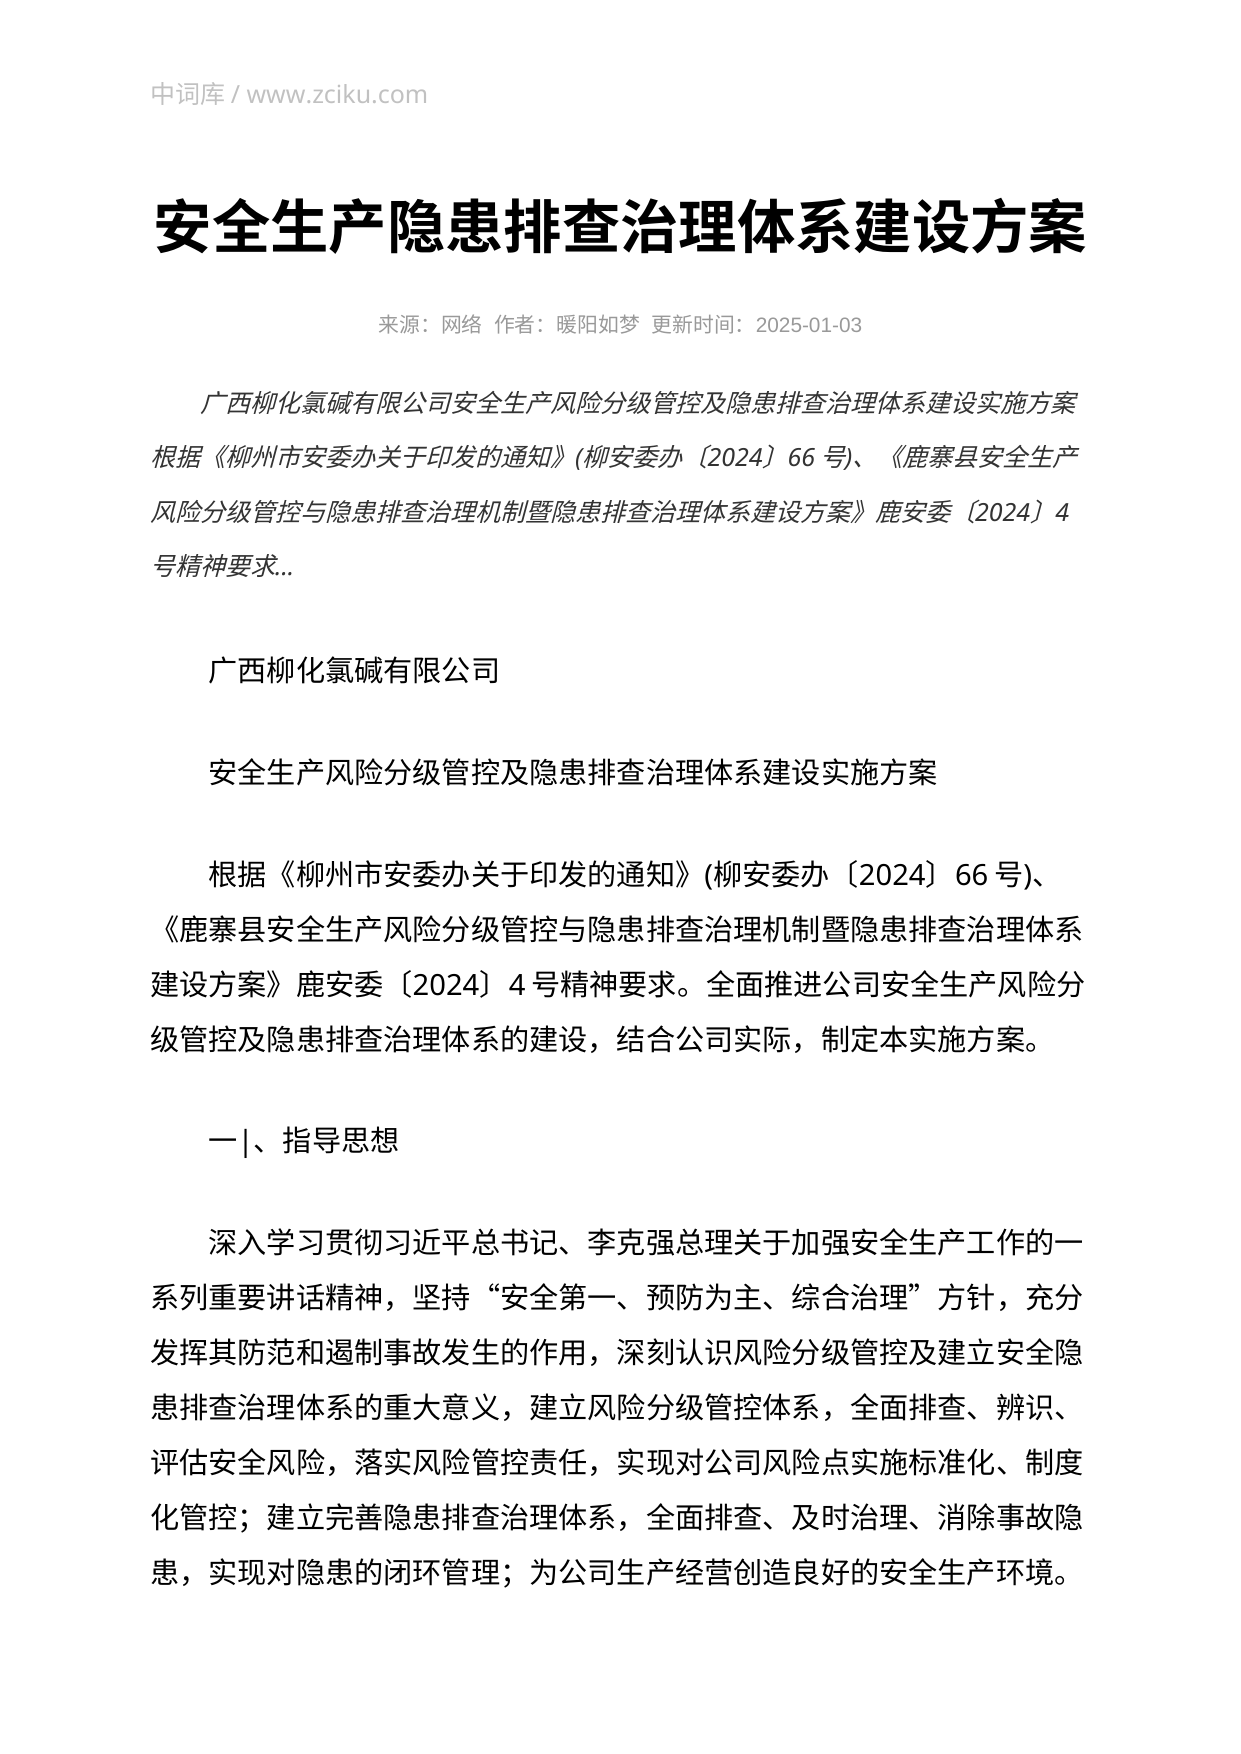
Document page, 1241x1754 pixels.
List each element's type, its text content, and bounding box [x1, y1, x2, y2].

text 安全生产风险分级管控及隐患排查治理体系建设实施方案 [150, 749, 1090, 792]
text 来源：网络 作者：暖阳如梦 更新时间：2025-01-03 [150, 313, 1090, 337]
text 深入学习贯彻习近平总书记、李克强总理关于加强安全生产工作的一系列重要讲话精神，坚持“安全第一、预防为主、综合治理”方针，充分发挥其防范和遏制事故发生的作用，深刻认识风险分级管控及建立安全隐患排查治理体系的重大意义，建立风险分级管控体系，全面排查、辨识、评估安全风险，落实风险管控责任，实现对公司风险点实施标准化、制度化管控；建立完善隐患排查治理体系，全面排查、及时治理、消除事故隐患，实现对隐患的闭环管理；为公司生产经营创造良好的安全生产环境。 [150, 1220, 1090, 1592]
subtitle 安全生产隐患排查治理体系建设方案 [150, 181, 1090, 266]
text 广西柳化氯碱有限公司 [150, 648, 1090, 690]
text 广西柳化氯碱有限公司安全生产风险分级管控及隐患排查治理体系建设实施方案根据《柳州市安委办关于印发的通知》(柳安委办〔2024〕66号)、《鹿寨县安全生产风险分级管控与隐患排查治理机制暨隐患排查治理体系建设方案》鹿安委〔2024〕4号精神要求... [150, 383, 1090, 583]
text 根据《柳州市安委办关于印发的通知》(柳安委办〔2024〕66号)、《鹿寨县安全生产风险分级管控与隐患排查治理机制暨隐患排查治理体系建设方案》鹿安委〔2024〕4号精神要求。全面推进公司安全生产风险分级管控及隐患排查治理体系的建设，结合公司实际，制定本实施方案。 [150, 851, 1090, 1058]
text 一|、指导思想 [150, 1118, 1090, 1160]
